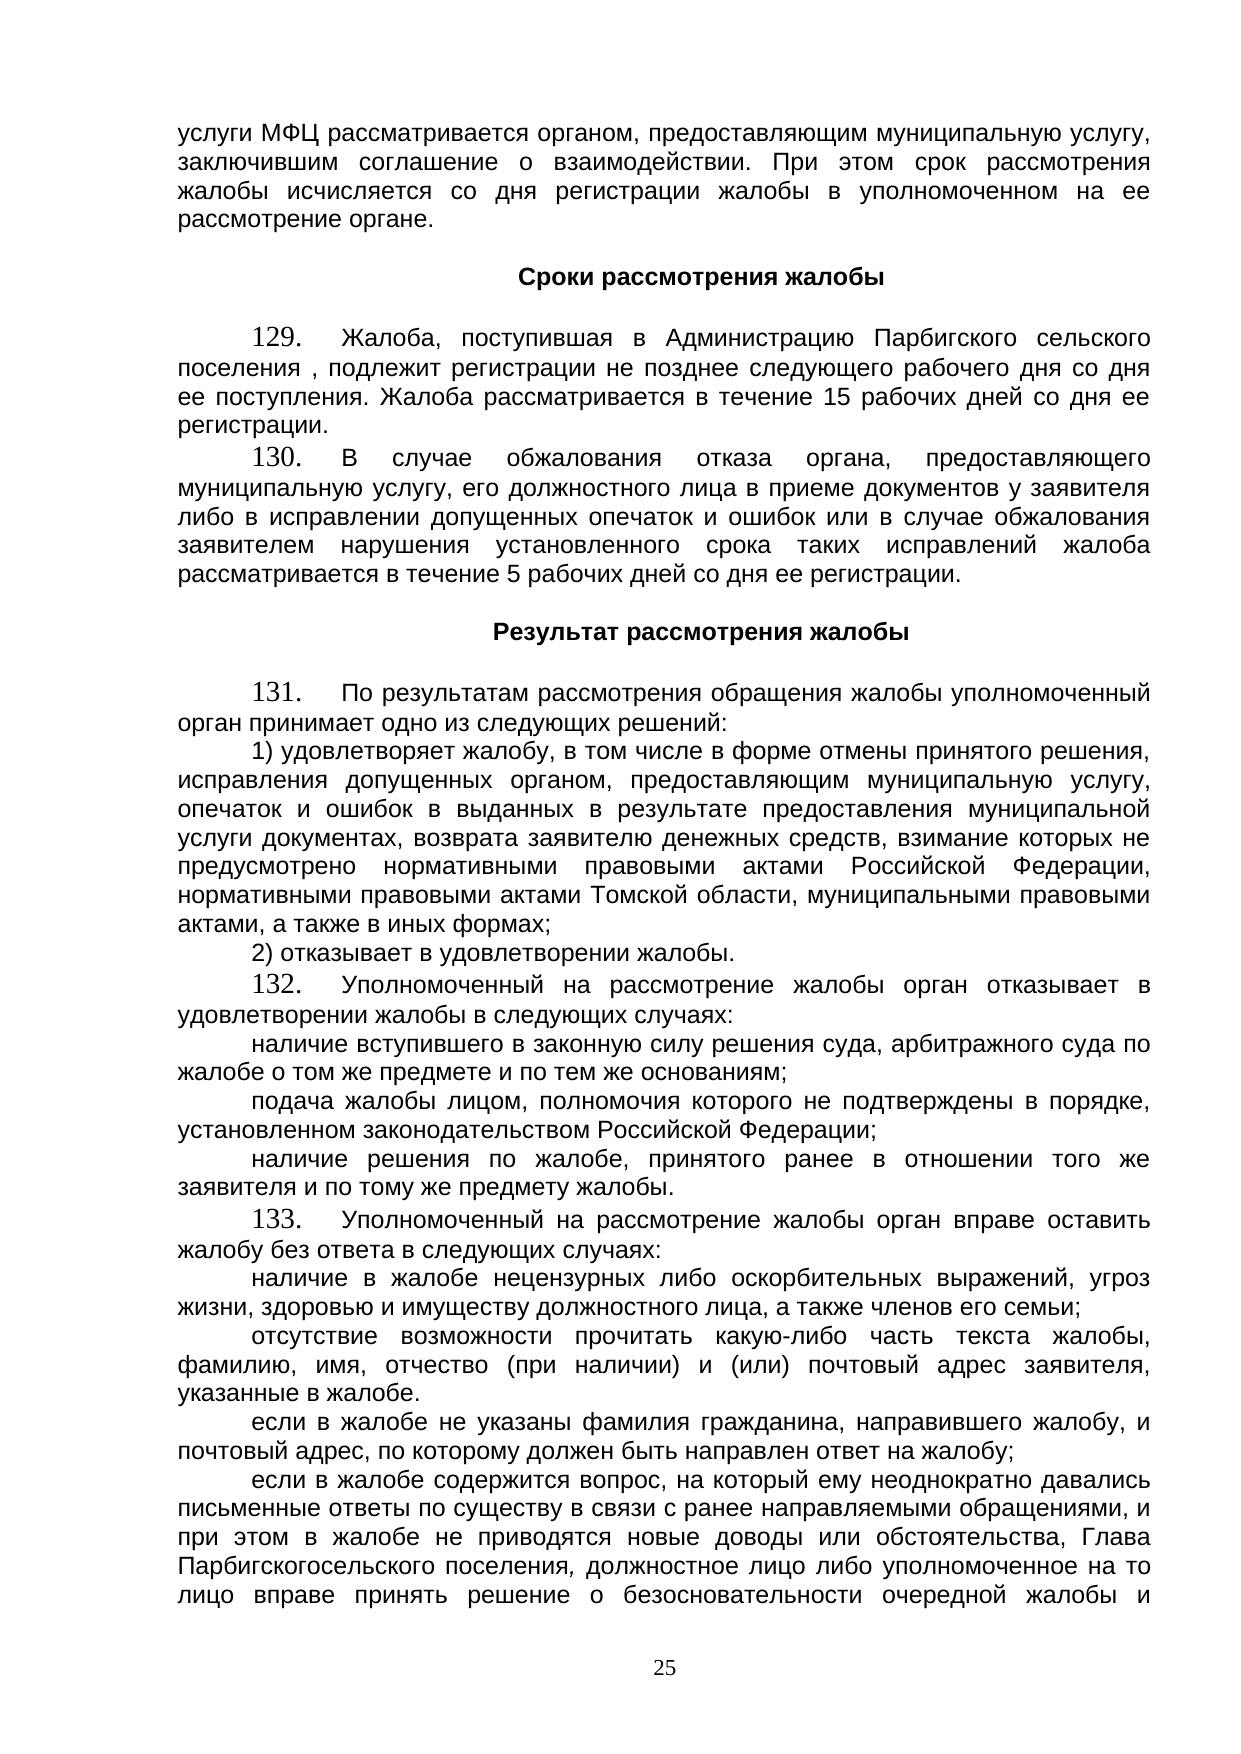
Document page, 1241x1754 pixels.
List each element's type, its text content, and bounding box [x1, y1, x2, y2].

text 1) удовлетворяет жалобу, в том числе в форме отмены принятого решения, исправления допущенных органом, предоставляющим муниципальную услугу, опечаток и ошибок в выданных в результате предоставления муниципальной услуги документах, возврата заявителю денежных средств, взимание которых не предусмотрено нормативными правовыми актами Российской Федерации, нормативными правовыми актами Томской области, муниципальными правовыми актами, а также в иных формах; [177, 736, 1152, 937]
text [177, 1464, 1152, 1608]
text наличие решения по жалобе, принятого ранее в отношении того же заявителя и по тому же предмету жалобы. [177, 1143, 1152, 1201]
list По результатам рассмотрения обращения жалобы уполномоченный орган принимает одно из следующих решений: [177, 674, 1152, 736]
text 2) отказывает в удовлетворении жалобы. [177, 937, 1152, 966]
list Уполномоченный на рассмотрение жалобы орган отказывает в удовлетворении жалобы в следующих случаях: [177, 966, 1152, 1028]
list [177, 118, 1152, 233]
list Жалоба, поступившая в Администрацию Парбигского сельского поселения , подлежит регистрации не позднее следующего рабочего дня со дня ее поступления. Жалоба рассматривается в течение 15 рабочих дней со дня ее регистрации. [177, 319, 1152, 439]
list В случае обжалования отказа органа, предоставляющего муниципальную услугу, его должностного лица в приеме документов у заявителя либо в исправлении допущенных опечаток и ошибок или в случае обжалования заявителем нарушения установленного срока таких исправлений жалоба рассматривается в течение 5 рабочих дней со дня ее регистрации. [177, 439, 1152, 588]
text подача жалобы лицом, полномочия которого не подтверждены в порядке, установленном законодательством Российской Федерации; [177, 1086, 1152, 1143]
text Сроки рассмотрения жалобы [177, 262, 1152, 291]
text наличие вступившего в законную силу решения суда, арбитражного суда по жалобе о том же предмете и по тем же основаниям; [177, 1028, 1152, 1086]
text наличие в жалобе нецензурных либо оскорбительных выражений, угроз жизни, здоровью и имуществу должностного лица, а также членов его семьи; [177, 1263, 1152, 1321]
text если в жалобе не указаны фамилия гражданина, направившего жалобу, и почтовый адрес, по которому должен быть направлен ответ на жалобу; [177, 1407, 1152, 1464]
list Уполномоченный на рассмотрение жалобы орган вправе оставить жалобу без ответа в следующих случаях: [177, 1201, 1152, 1263]
text Результат рассмотрения жалобы [177, 616, 1152, 645]
text отсутствие возможности прочитать какую-либо часть текста жалобы, фамилию, имя, отчество (при наличии) и (или) почтовый адрес заявителя, указанные в жалобе. [177, 1321, 1152, 1407]
